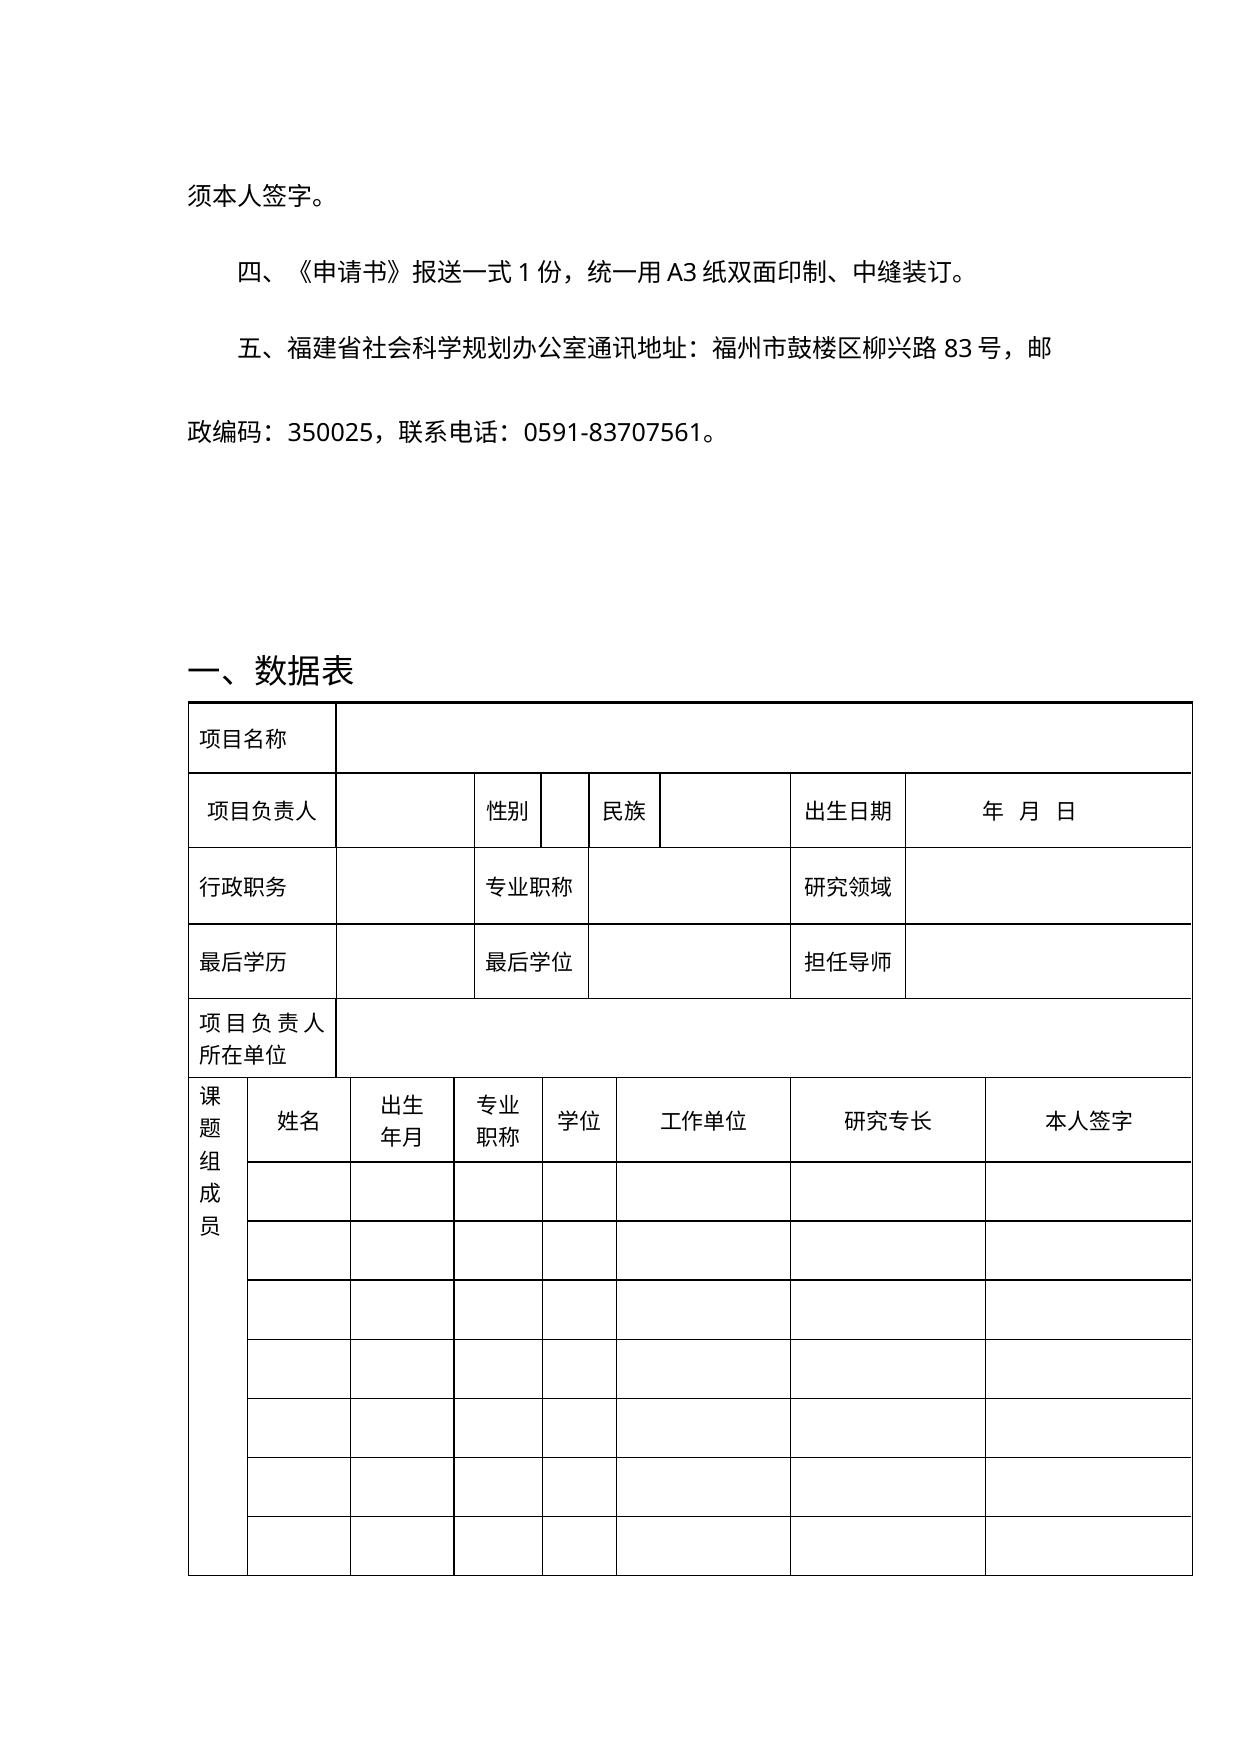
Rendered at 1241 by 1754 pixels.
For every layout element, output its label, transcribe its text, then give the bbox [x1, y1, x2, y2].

table_cell [791, 1458, 985, 1516]
table_cell [248, 1340, 350, 1397]
table_cell 课题组成员 [189, 1078, 247, 1575]
table_cell 担任导师 [791, 925, 905, 997]
table_cell [351, 1163, 453, 1220]
table_cell [791, 1340, 985, 1397]
table_cell [248, 1458, 350, 1516]
table_cell [986, 1339, 1192, 1397]
table_cell [906, 923, 1192, 997]
table_cell [455, 1340, 542, 1397]
table_cell 项目负责人 [189, 774, 335, 847]
table_header [337, 704, 1192, 772]
table_cell [455, 1281, 542, 1338]
table_cell [543, 1399, 616, 1457]
table_cell [791, 1222, 985, 1279]
text 四、《申请书》报送一式1份，统一用A3纸双面印制、中缝装订。 [187, 238, 1053, 303]
table_cell [543, 1281, 616, 1338]
table_cell 最后学位 [475, 925, 588, 997]
table_cell 专业 职称 [455, 1078, 542, 1161]
table_cell [986, 1516, 1192, 1575]
table_cell 研究专长 [791, 1078, 985, 1161]
table_cell [906, 847, 1192, 923]
table_cell [543, 1222, 616, 1279]
table_cell [455, 1517, 542, 1575]
table_cell [617, 1281, 790, 1338]
table_cell [337, 774, 474, 847]
table_cell 本人签字 [986, 1077, 1192, 1161]
table_cell [542, 774, 588, 847]
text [187, 162, 1053, 227]
table_cell [617, 1222, 790, 1279]
table_header 项目名称 [189, 704, 335, 772]
table_cell [986, 1161, 1192, 1220]
table_cell [351, 1458, 453, 1516]
table_cell [543, 1340, 616, 1397]
table_cell 出生 年月 [351, 1078, 453, 1161]
table_cell 学位 [543, 1078, 616, 1161]
table_cell [791, 1517, 985, 1575]
table_cell 最后学历 [189, 925, 336, 997]
table_cell [617, 1517, 790, 1575]
table_cell 项目负责人所在单位 [189, 999, 335, 1077]
table_cell 年 月 日 [906, 772, 1192, 847]
table_cell [248, 1517, 350, 1575]
table_cell [617, 1458, 790, 1516]
table_cell [791, 1281, 985, 1338]
table_cell [455, 1222, 542, 1279]
table_cell [617, 1163, 790, 1220]
table_cell [543, 1458, 616, 1516]
table_cell [543, 1163, 616, 1220]
table_cell 专业职称 [475, 848, 588, 923]
table_cell [455, 1163, 542, 1220]
table_cell 出生日期 [791, 774, 905, 847]
text 五、福建省社会科学规划办公室通讯地址：福州市鼓楼区柳兴路83号，邮政编码：350025，联系电话：0591-83707561。 [187, 314, 1053, 463]
table_cell [351, 1517, 453, 1575]
table_cell [351, 1399, 453, 1457]
table_cell [589, 848, 790, 923]
table_cell 性别 [475, 774, 540, 847]
table_cell [248, 1399, 350, 1457]
table_cell [986, 1279, 1192, 1338]
table_cell [986, 1457, 1192, 1516]
text 一、数据表 [187, 636, 1053, 701]
table_cell [589, 925, 790, 997]
table_cell [337, 998, 1192, 1077]
table_cell [351, 1281, 453, 1338]
table_cell [986, 1220, 1192, 1279]
table_cell 研究领域 [791, 848, 905, 923]
table_cell [248, 1281, 350, 1338]
table_cell [351, 1222, 453, 1279]
table_cell [248, 1163, 350, 1220]
table_cell [455, 1458, 542, 1516]
table_cell [543, 1517, 616, 1575]
table_cell [661, 774, 790, 847]
table_cell 民族 [590, 774, 659, 847]
table_cell [791, 1399, 985, 1457]
table_cell [248, 1222, 350, 1279]
table_cell [351, 1340, 453, 1397]
table_cell [337, 925, 474, 997]
table_cell [986, 1398, 1192, 1457]
table_cell 工作单位 [617, 1078, 790, 1161]
table_cell [791, 1163, 985, 1220]
table_cell 姓名 [248, 1078, 350, 1161]
table_cell 行政职务 [189, 848, 336, 923]
table_cell [455, 1399, 542, 1457]
table_cell [617, 1340, 790, 1397]
table_cell [337, 848, 474, 923]
table_cell [617, 1399, 790, 1457]
